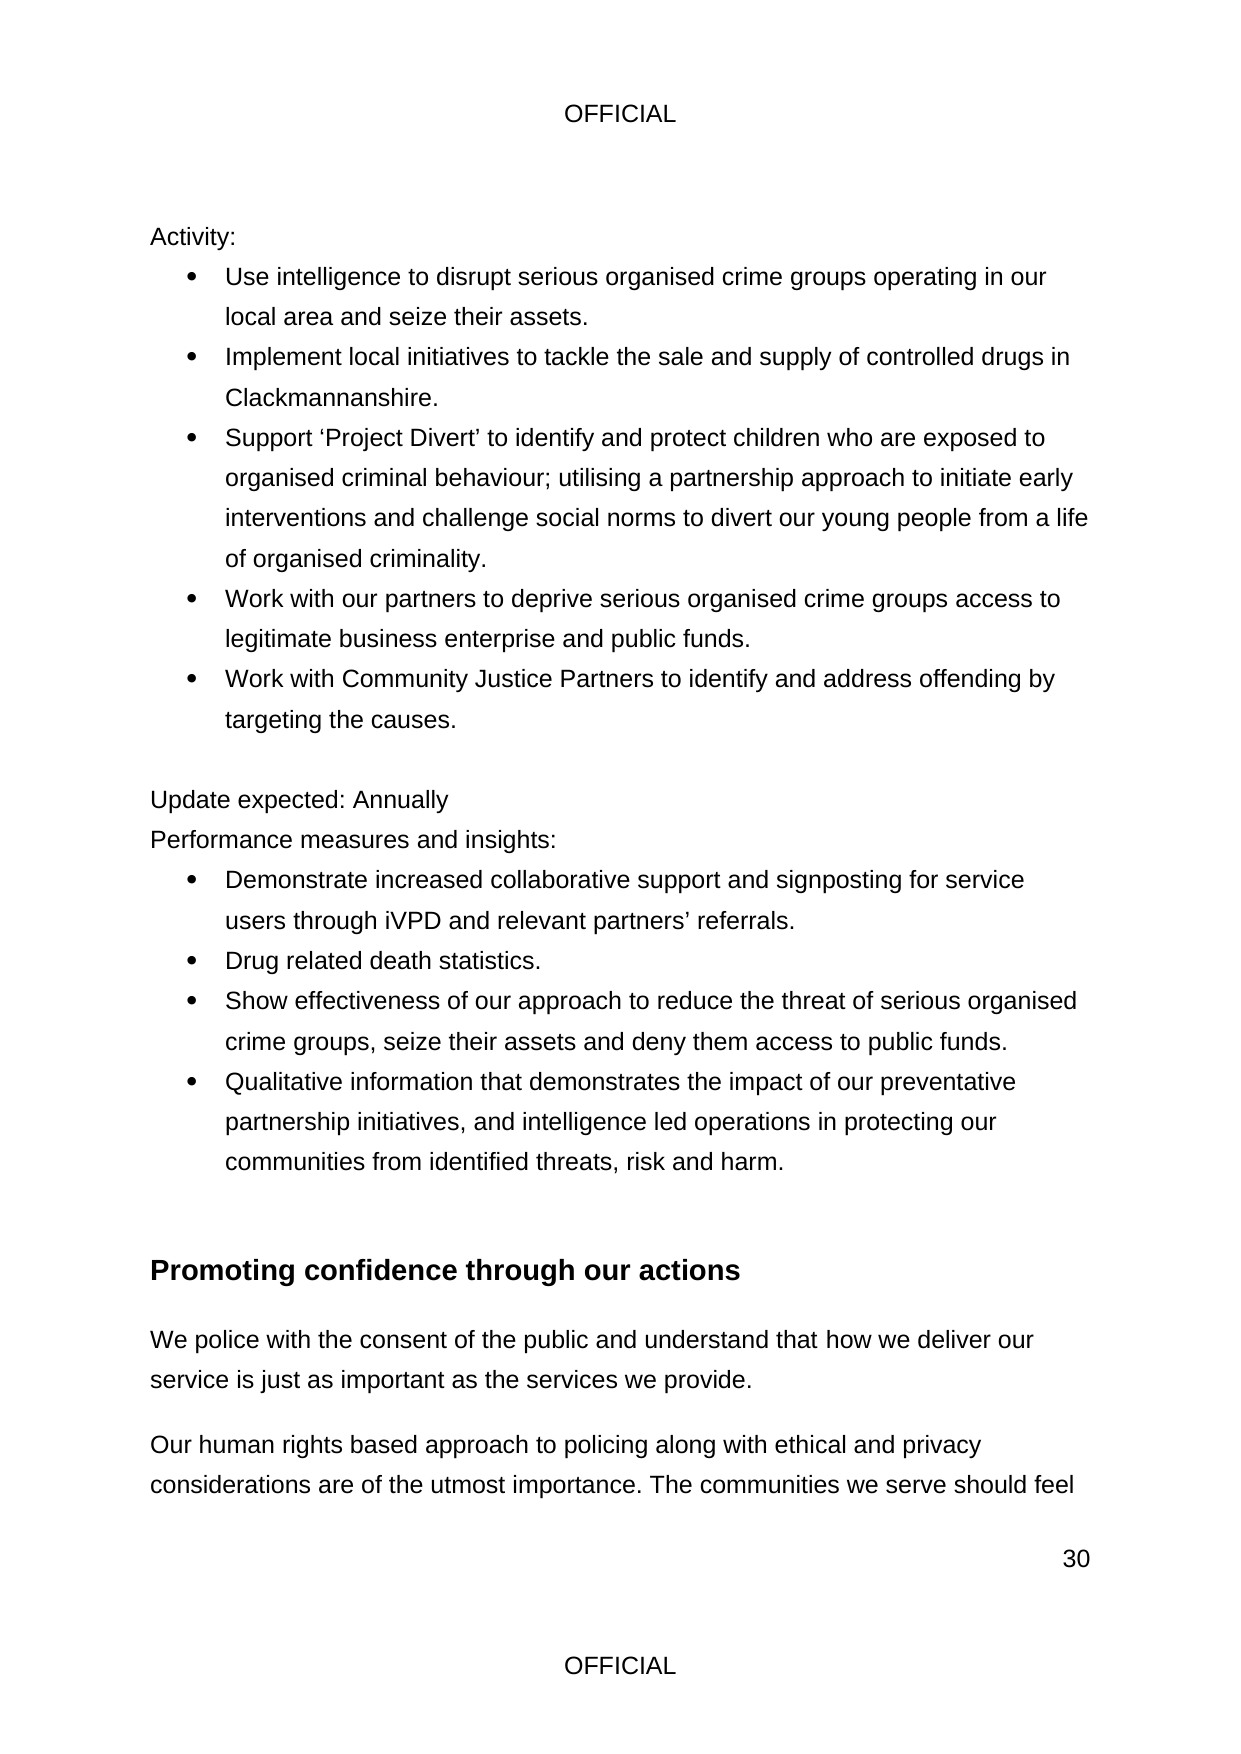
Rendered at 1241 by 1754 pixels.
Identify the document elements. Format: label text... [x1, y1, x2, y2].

text Promoting confidence through our actions [150, 1253, 1090, 1286]
text Activity: [150, 222, 1090, 250]
list Use intelligence to disrupt serious organised crime groups operating in our local area and seize their assets. [187, 262, 1090, 331]
text Performance measures and insights: [150, 825, 1090, 854]
list Work with Community Justice Partners to identify and address offending by targeting the causes. [187, 664, 1090, 733]
list Drug related death statistics. [187, 946, 1090, 975]
list Show effectiveness of our approach to reduce the threat of serious organised crime groups, seize their assets and deny them access to public funds. [187, 986, 1090, 1055]
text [150, 1430, 1090, 1499]
list Qualitative information that demonstrates the impact of our preventative partnership initiatives, and intelligence led operations in protecting our communities from identified threats, risk and harm. [187, 1067, 1090, 1176]
text Update expected: Annually [150, 785, 1090, 814]
list Demonstrate increased collaborative support and signposting for service users through iVPD and relevant partners’ referrals. [187, 865, 1090, 934]
text We police with the consent of the public and understand that how we deliver our service is just as important as the services we provide. [150, 1324, 1090, 1393]
list Support ‘Project Divert’ to identify and protect children who are exposed to organised criminal behaviour; utilising a partnership approach to initiate early interventions and challenge social norms to divert our young people from a life of organised criminality. [187, 423, 1090, 572]
list Work with our partners to deprive serious organised crime groups access to legitimate business enterprise and public funds. [187, 584, 1090, 653]
list Implement local initiatives to tackle the sale and supply of controlled drugs in Clackmannanshire. [187, 342, 1090, 411]
